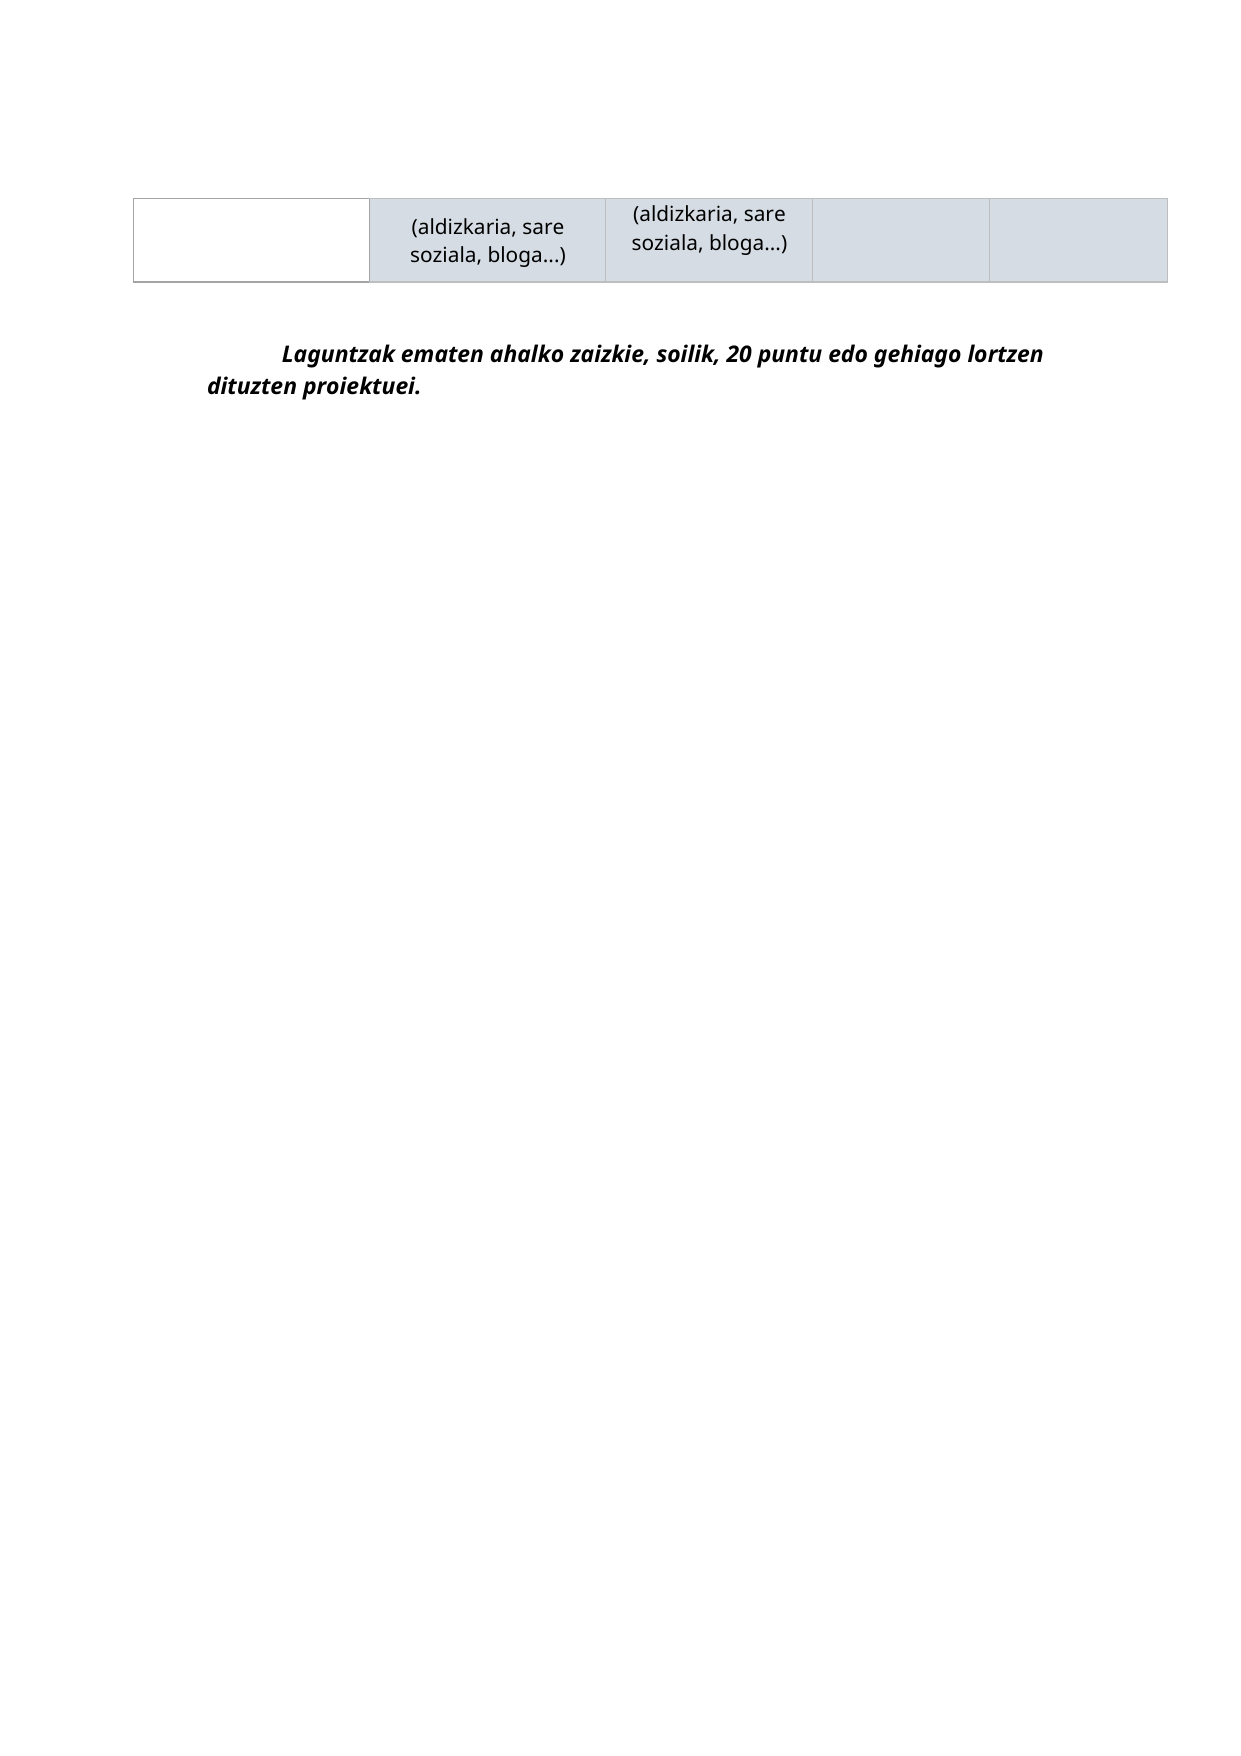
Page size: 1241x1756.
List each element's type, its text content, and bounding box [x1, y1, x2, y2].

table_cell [606, 199, 812, 281]
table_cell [990, 199, 1167, 281]
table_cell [370, 199, 605, 281]
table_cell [813, 199, 989, 281]
text Laguntzak ematen ahalko zaizkie, soilik, 20 puntu edo gehiago lortzen dituzten proiektuei. [207, 338, 1111, 401]
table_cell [134, 199, 369, 281]
